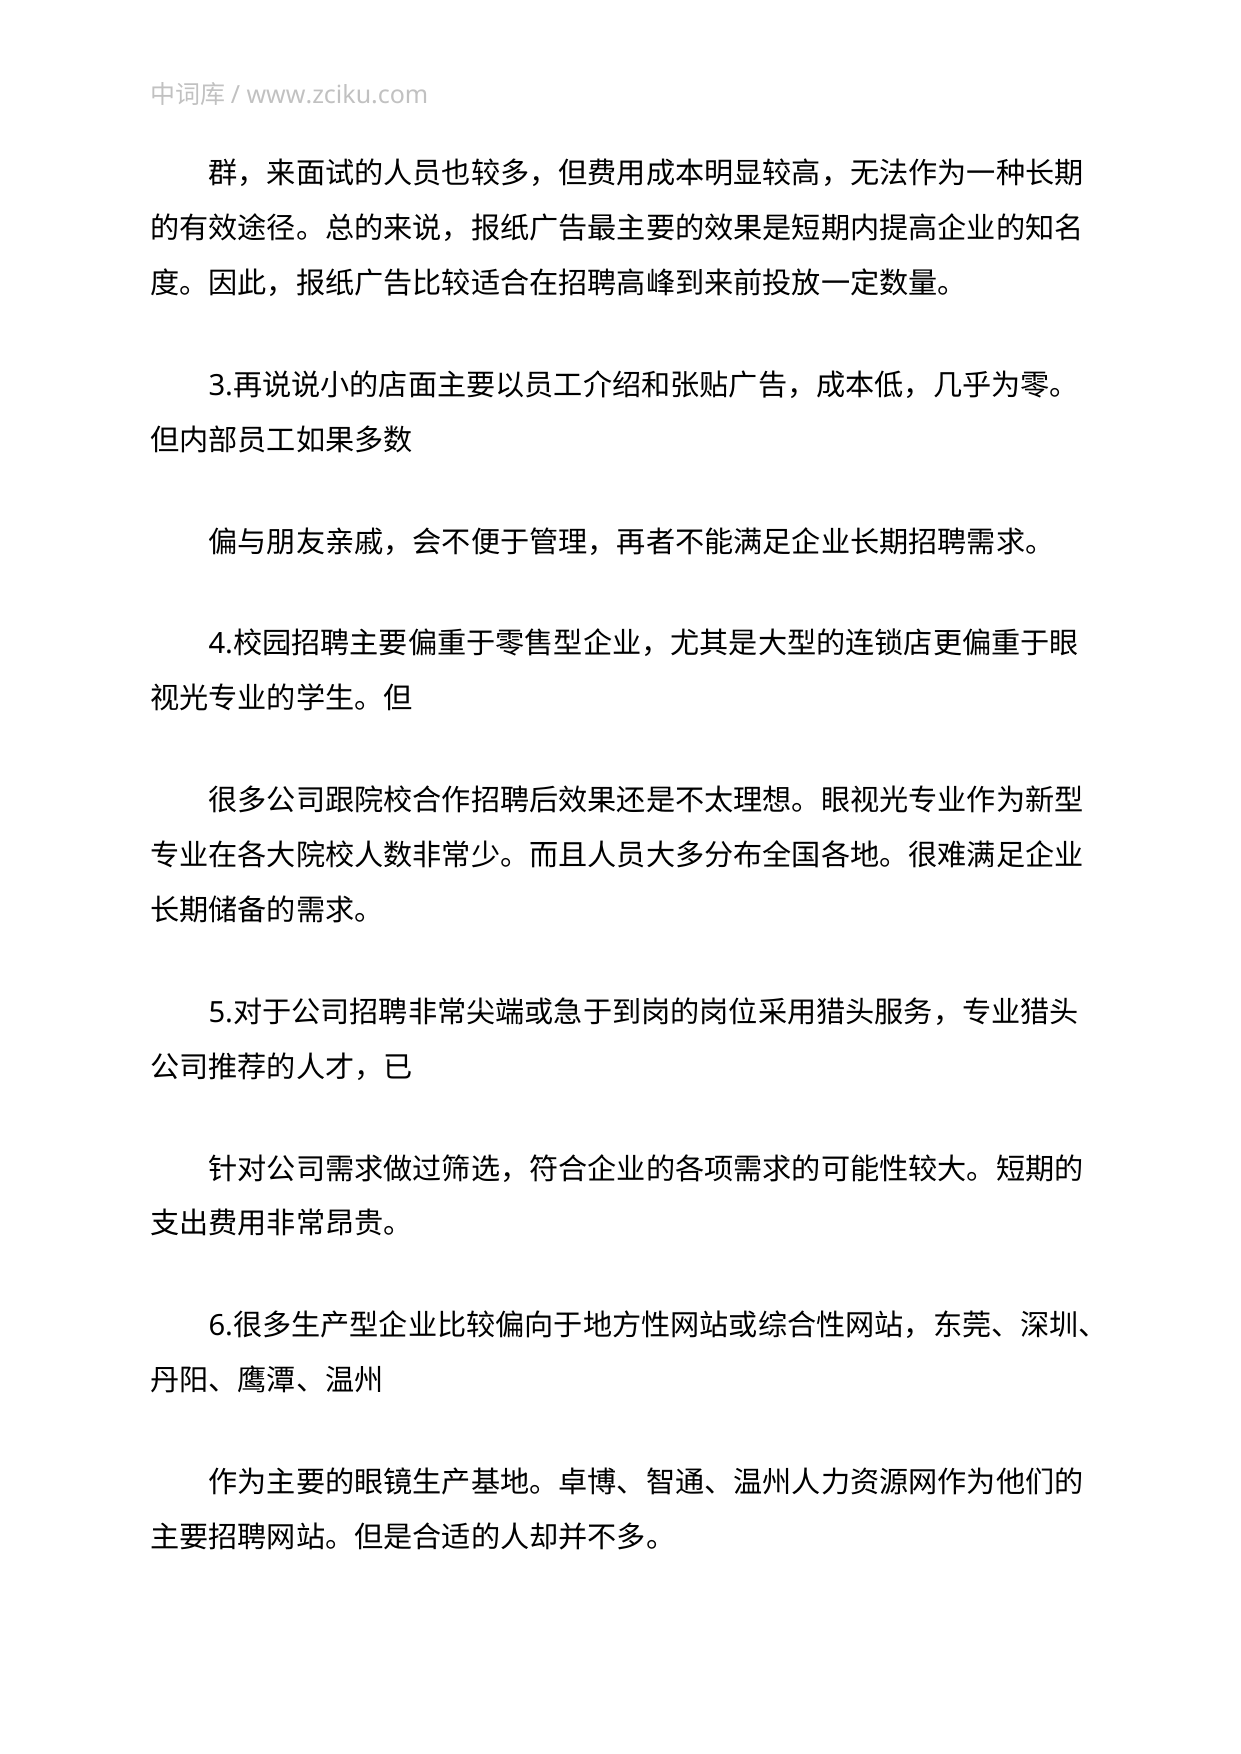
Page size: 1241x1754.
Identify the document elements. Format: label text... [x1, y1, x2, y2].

text 偏与朋友亲戚，会不便于管理，再者不能满足企业长期招聘需求。 [150, 518, 1090, 561]
text 6.很多生产型企业比较偏向于地方性网站或综合性网站，东莞、深圳、丹阳、鹰潭、温州 [150, 1302, 1090, 1399]
text 3.再说说小的店面主要以员工介绍和张贴广告，成本低，几乎为零。但内部员工如果多数 [150, 362, 1090, 459]
text 作为主要的眼镜生产基地。卓博、智通、温州人力资源网作为他们的主要招聘网站。但是合适的人却并不多。 [150, 1459, 1090, 1556]
text 4.校园招聘主要偏重于零售型企业，尤其是大型的连锁店更偏重于眼视光专业的学生。但 [150, 620, 1090, 717]
text 很多公司跟院校合作招聘后效果还是不太理想。眼视光专业作为新型专业在各大院校人数非常少。而且人员大多分布全国各地。很难满足企业长期储备的需求。 [150, 777, 1090, 929]
text 针对公司需求做过筛选，符合企业的各项需求的可能性较大。短期的支出费用非常昂贵。 [150, 1145, 1090, 1242]
text 群，来面试的人员也较多，但费用成本明显较高，无法作为一种长期的有效途径。总的来说，报纸广告最主要的效果是短期内提高企业的知名度。因此，报纸广告比较适合在招聘高峰到来前投放一定数量。 [150, 150, 1090, 302]
text 5.对于公司招聘非常尖端或急于到岗的岗位采用猎头服务，专业猎头公司推荐的人才，已 [150, 988, 1090, 1086]
